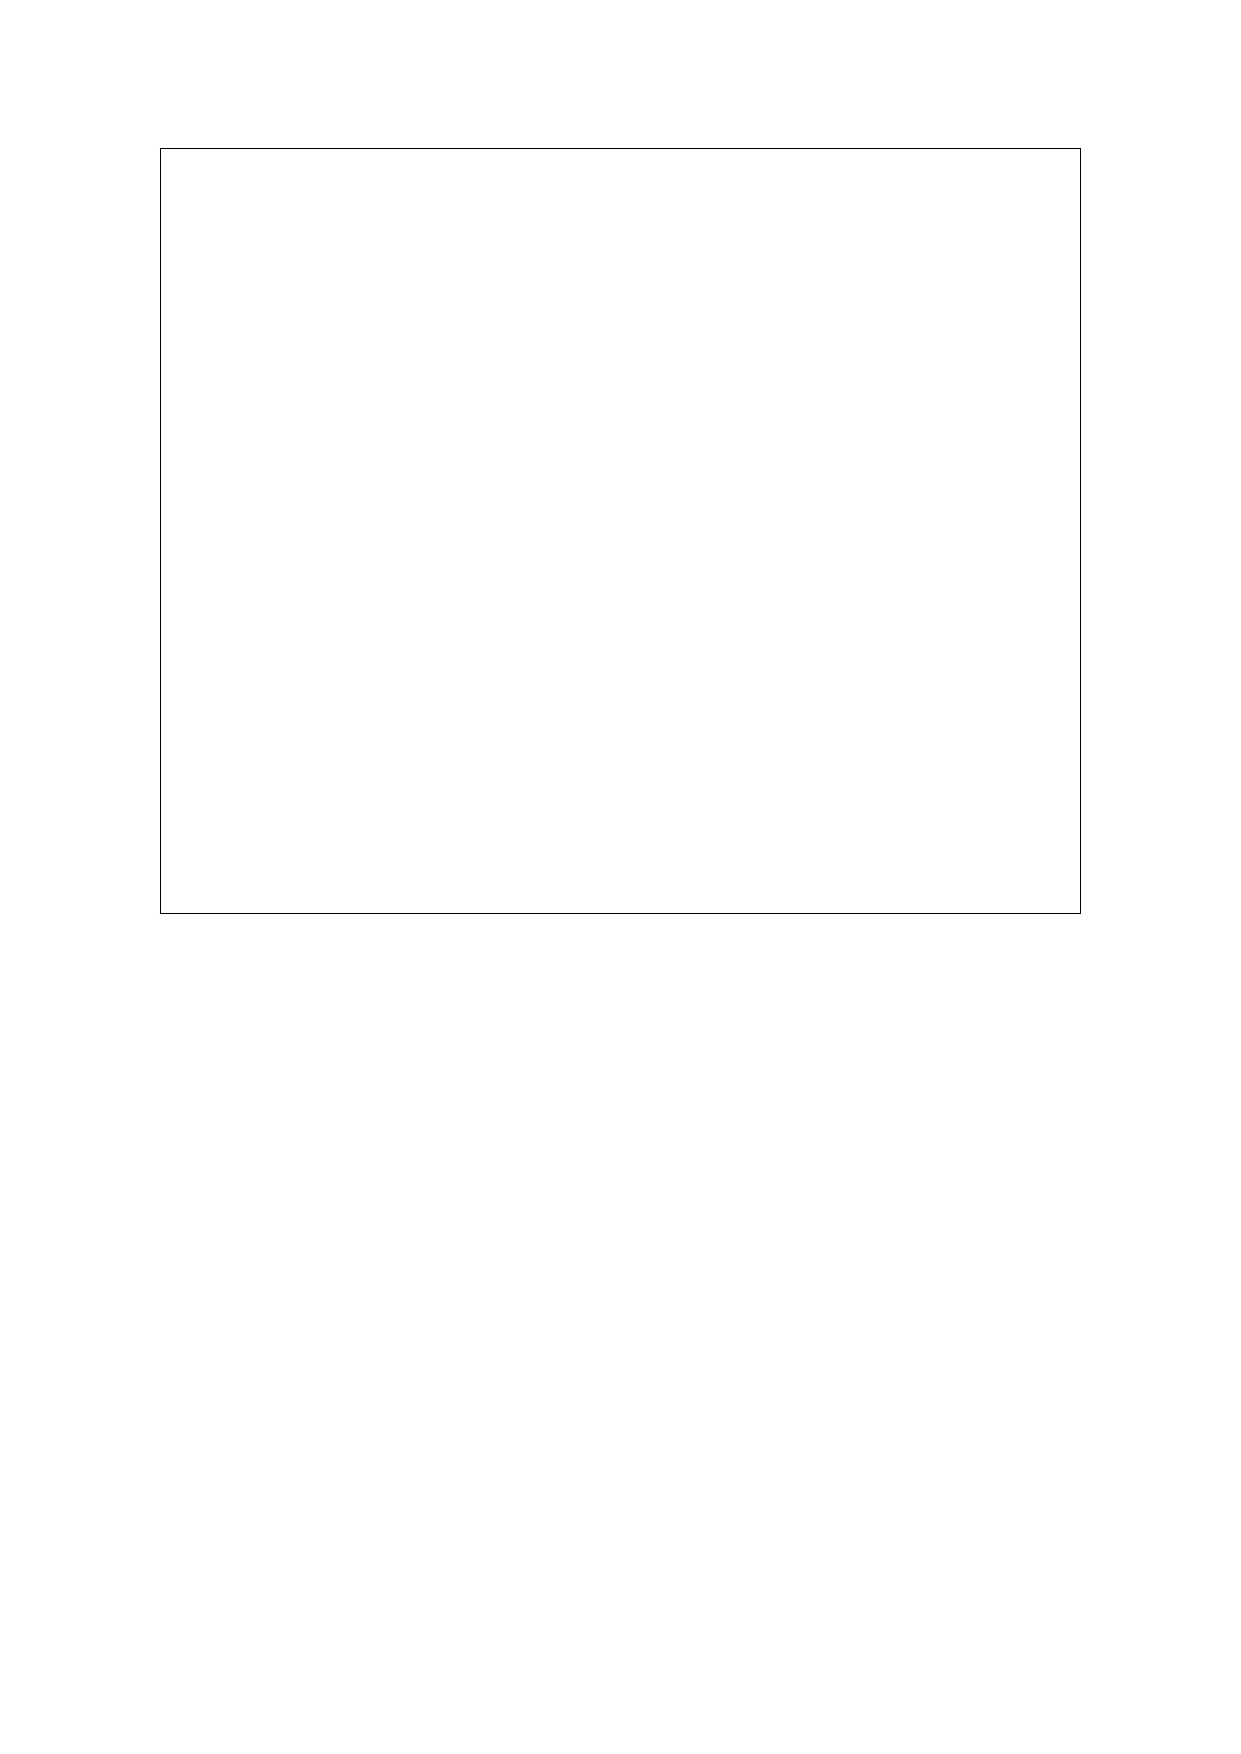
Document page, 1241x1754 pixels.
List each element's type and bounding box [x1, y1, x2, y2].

table_cell [161, 149, 1080, 913]
